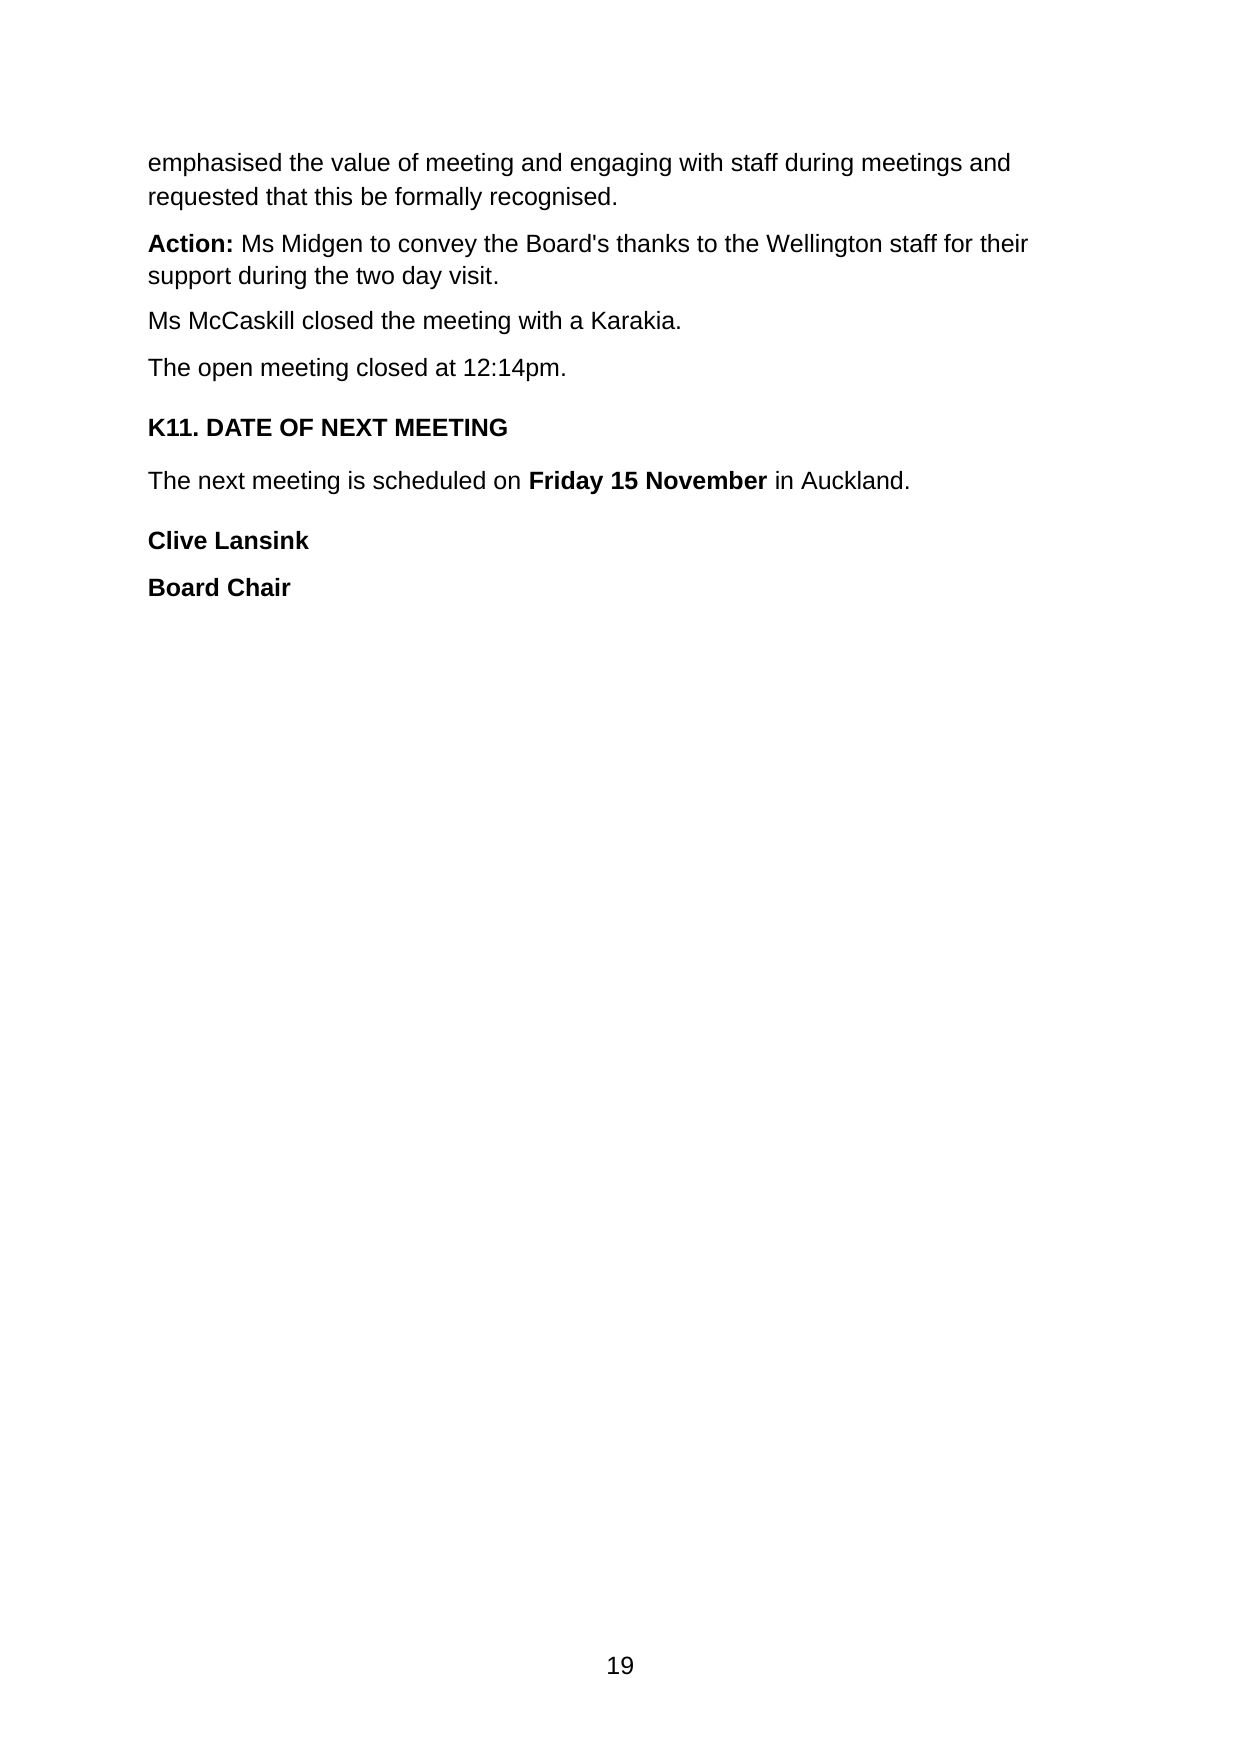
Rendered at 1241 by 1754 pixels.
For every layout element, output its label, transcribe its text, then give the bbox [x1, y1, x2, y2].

text Action: Ms Midgen to convey the Board's thanks to the Wellington staff for their support during the two day visit. [148, 229, 1092, 290]
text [148, 148, 1092, 211]
text Ms McCaskill closed the meeting with a Karakia. [148, 306, 1092, 335]
text The open meeting closed at 12:14pm. [148, 353, 1092, 382]
text Clive Lansink [148, 526, 1092, 554]
text Board Chair [148, 573, 1092, 601]
subtitle K11. DATE OF NEXT MEETING [148, 412, 1092, 441]
text The next meeting is scheduled on Friday 15 November in Auckland. [148, 466, 1092, 495]
